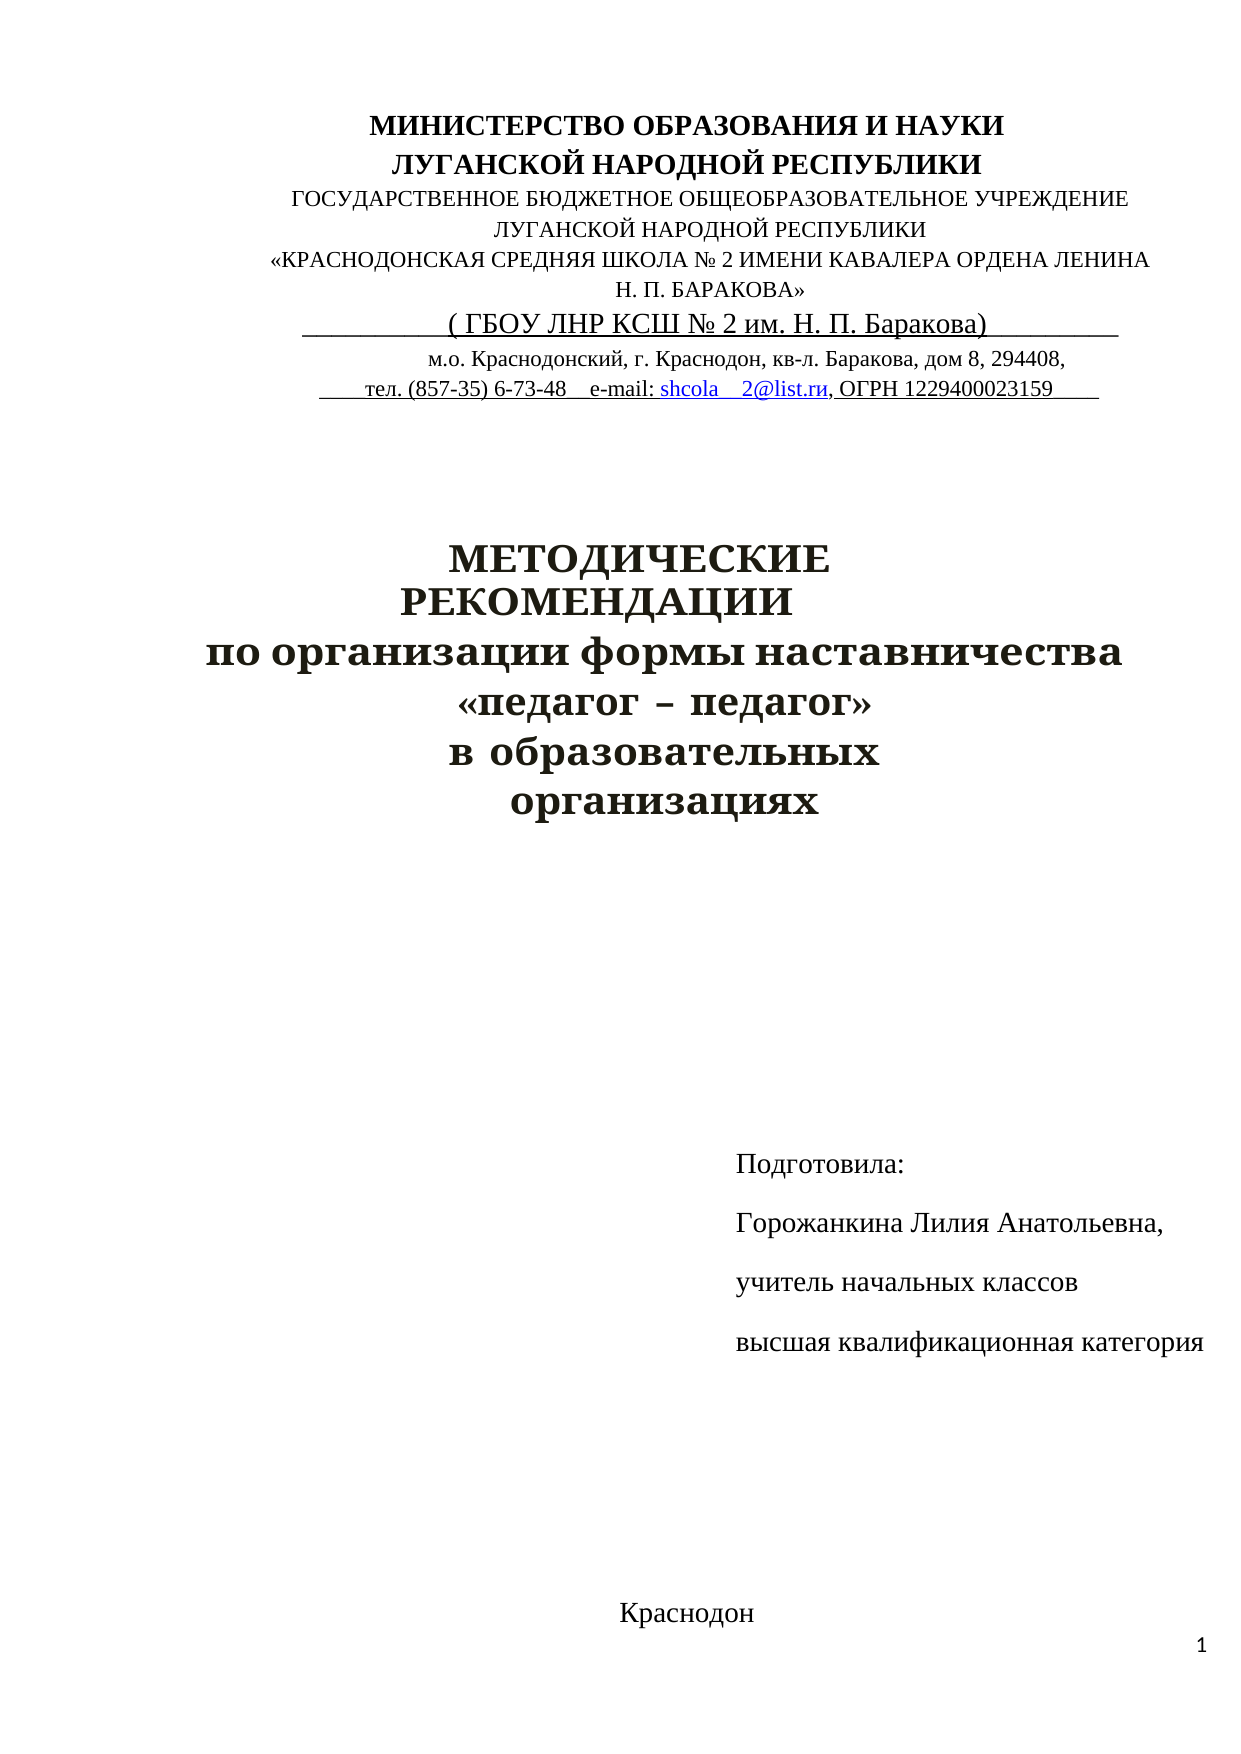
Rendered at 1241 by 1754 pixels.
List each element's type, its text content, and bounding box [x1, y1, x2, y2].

text Краснодон [167, 1595, 1207, 1629]
text высшая квалификационная категория [167, 1324, 1207, 1357]
text «педагог – педагог» [175, 681, 1154, 724]
text по организации формы наставничества [175, 632, 1154, 675]
text __________( ГБОУ ЛНР КСШ № 2 им. Н. П. Баракова)_________ [167, 306, 1240, 340]
text Н. П. БАРАКОВА» [167, 276, 1240, 302]
text МЕТОДИЧЕСКИЕ РЕКОМЕНДАЦИИ [167, 538, 1026, 625]
text МИНИСТЕРСТВО ОБРАЗОВАНИЯ И НАУКИ [167, 108, 1207, 142]
text ____тел. (857-35) 6-73-48__e-mail: shcola__2@list.rи, ОГРН 1229400023159____ [167, 375, 1177, 401]
text Горожанкина Лилия Анатольевна, [167, 1205, 1207, 1239]
text учитель начальных классов [167, 1264, 1207, 1298]
text ЛУГАНСКОЙ НАРОДНОЙ РЕСПУБЛИКИ [167, 147, 1207, 180]
text Подготовила: [167, 1146, 1207, 1179]
text в образовательных организациях [319, 731, 1009, 824]
text ЛУГАНСКОЙ НАРОДНОЙ РЕСПУБЛИКИ [167, 216, 1240, 242]
text «КРАСНОДОНСКАЯ СРЕДНЯЯ ШКОЛА № 2 ИМЕНИ КАВАЛЕРА ОРДЕНА ЛЕНИНА [167, 246, 1240, 272]
text м.о. Краснодонский, г. Краснодон, кв-л. Баракова, дом 8, 294408, [167, 345, 1240, 371]
text ГОСУДАРСТВЕННОЕ БЮДЖЕТНОЕ ОБЩЕОБРАЗОВАТЕЛЬНОЕ УЧРЕЖДЕНИЕ [167, 185, 1240, 212]
